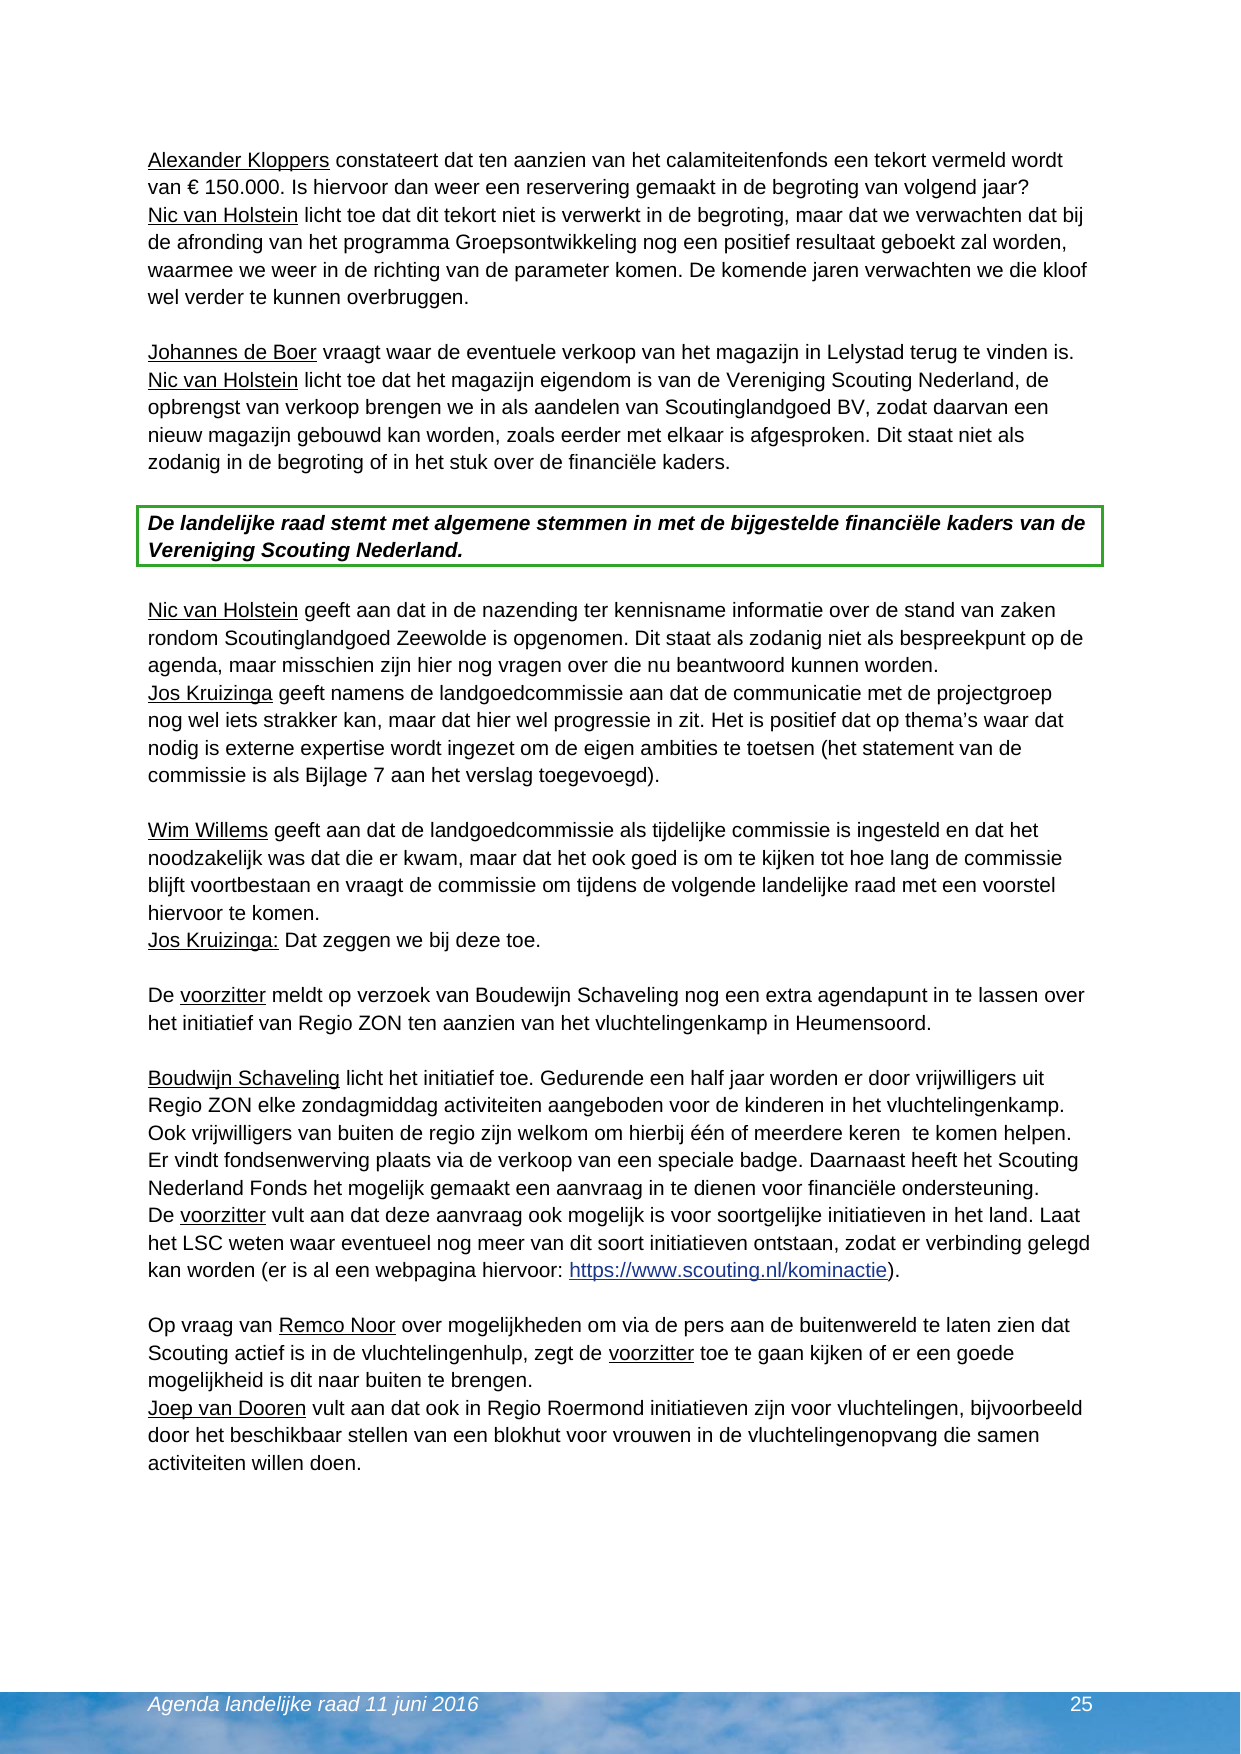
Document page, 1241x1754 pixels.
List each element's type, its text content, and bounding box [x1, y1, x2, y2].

text De landelijke raad stemt met algemene stemmen in met de bijgestelde financiële kaders van de Vereniging Scouting Nederland. [139, 508, 1101, 564]
text Nic van Holstein licht toe dat het magazijn eigendom is van de Vereniging Scouting Nederland, de opbrengst van verkoop brengen we in als aandelen van Scoutinglandgoed BV, zodat daarvan een nieuw magazijn gebouwd kan worden, zoals eerder met elkaar is afgesproken. Dit staat niet als zodanig in de begroting of in het stuk over de financiële kaders. [148, 368, 1092, 474]
text Op vraag van Remco Noor over mogelijkheden om via de pers aan de buitenwereld te laten zien dat Scouting actief is in de vluchtelingenhulp, zegt de voorzitter toe te gaan kijken of er een goede mogelijkheid is dit naar buiten te brengen. [148, 1313, 1092, 1392]
text Joep van Dooren vult aan dat ook in Regio Roermond initiatieven zijn voor vluchtelingen, bijvoorbeeld door het beschikbaar stellen van een blokhut voor vrouwen in de vluchtelingenopvang die samen activiteiten willen doen. [148, 1396, 1092, 1474]
text Johannes de Boer vraagt waar de eventuele verkoop van het magazijn in Lelystad terug te vinden is. [148, 340, 1092, 364]
text De voorzitter vult aan dat deze aanvraag ook mogelijk is voor soortgelijke initiatieven in het land. Laat het LSC weten waar eventueel nog meer van dit soort initiatieven ontstaan, zodat er verbinding gelegd kan worden (er is al een webpagina hiervoor: https://www.scouting.nl/kominactie). [148, 1203, 1092, 1282]
text De voorzitter meldt op verzoek van Boudewijn Schaveling nog een extra agendapunt in te lassen over het initiatief van Regio ZON ten aanzien van het vluchtelingenkamp in Heumensoord. [148, 983, 1092, 1034]
text Boudwijn Schaveling licht het initiatief toe. Gedurende een half jaar worden er door vrijwilligers uit Regio ZON elke zondagmiddag activiteiten aangeboden voor de kinderen in het vluchtelingenkamp. Ook vrijwilligers van buiten de regio zijn welkom om hierbij één of meerdere keren te komen helpen. Er vindt fondsenwerving plaats via de verkoop van een speciale badge. Daarnaast heeft het Scouting Nederland Fonds het mogelijk gemaakt een aanvraag in te dienen voor financiële ondersteuning. [148, 1066, 1092, 1199]
text Jos Kruizinga: Dat zeggen we bij deze toe. [148, 928, 1092, 952]
text Jos Kruizinga geeft namens de landgoedcommissie aan dat de communicatie met de projectgroep nog wel iets strakker kan, maar dat hier wel progressie in zit. Het is positief dat op thema’s waar dat nodig is externe expertise wordt ingezet om de eigen ambities te toetsen (het statement van de commissie is als Bijlage 7 aan het verslag toegevoegd). [148, 681, 1092, 787]
text Nic van Holstein geeft aan dat in de nazending ter kennisname informatie over de stand van zaken rondom Scoutinglandgoed Zeewolde is opgenomen. Dit staat als zodanig niet als bespreekpunt op de agenda, maar misschien zijn hier nog vragen over die nu beantwoord kunnen worden. [148, 598, 1092, 677]
picture [0, 1692, 1241, 1754]
text Alexander Kloppers constateert dat ten aanzien van het calamiteitenfonds een tekort vermeld wordt van € 150.000. Is hiervoor dan weer een reservering gemaakt in de begroting van volgend jaar? Nic van Holstein licht toe dat dit tekort niet is verwerkt in de begroting, maar dat we verwachten dat bij de afronding van het programma Groepsontwikkeling nog een positief resultaat geboekt zal worden, waarmee we weer in de richting van de parameter komen. De komende jaren verwachten we die kloof wel verder te kunnen overbruggen. [148, 148, 1092, 309]
text Wim Willems geeft aan dat de landgoedcommissie als tijdelijke commissie is ingesteld en dat het noodzakelijk was dat die er kwam, maar dat het ook goed is om te kijken tot hoe lang de commissie blijft voortbestaan en vraagt de commissie om tijdens de volgende landelijke raad met een voorstel hiervoor te komen. [148, 818, 1092, 924]
